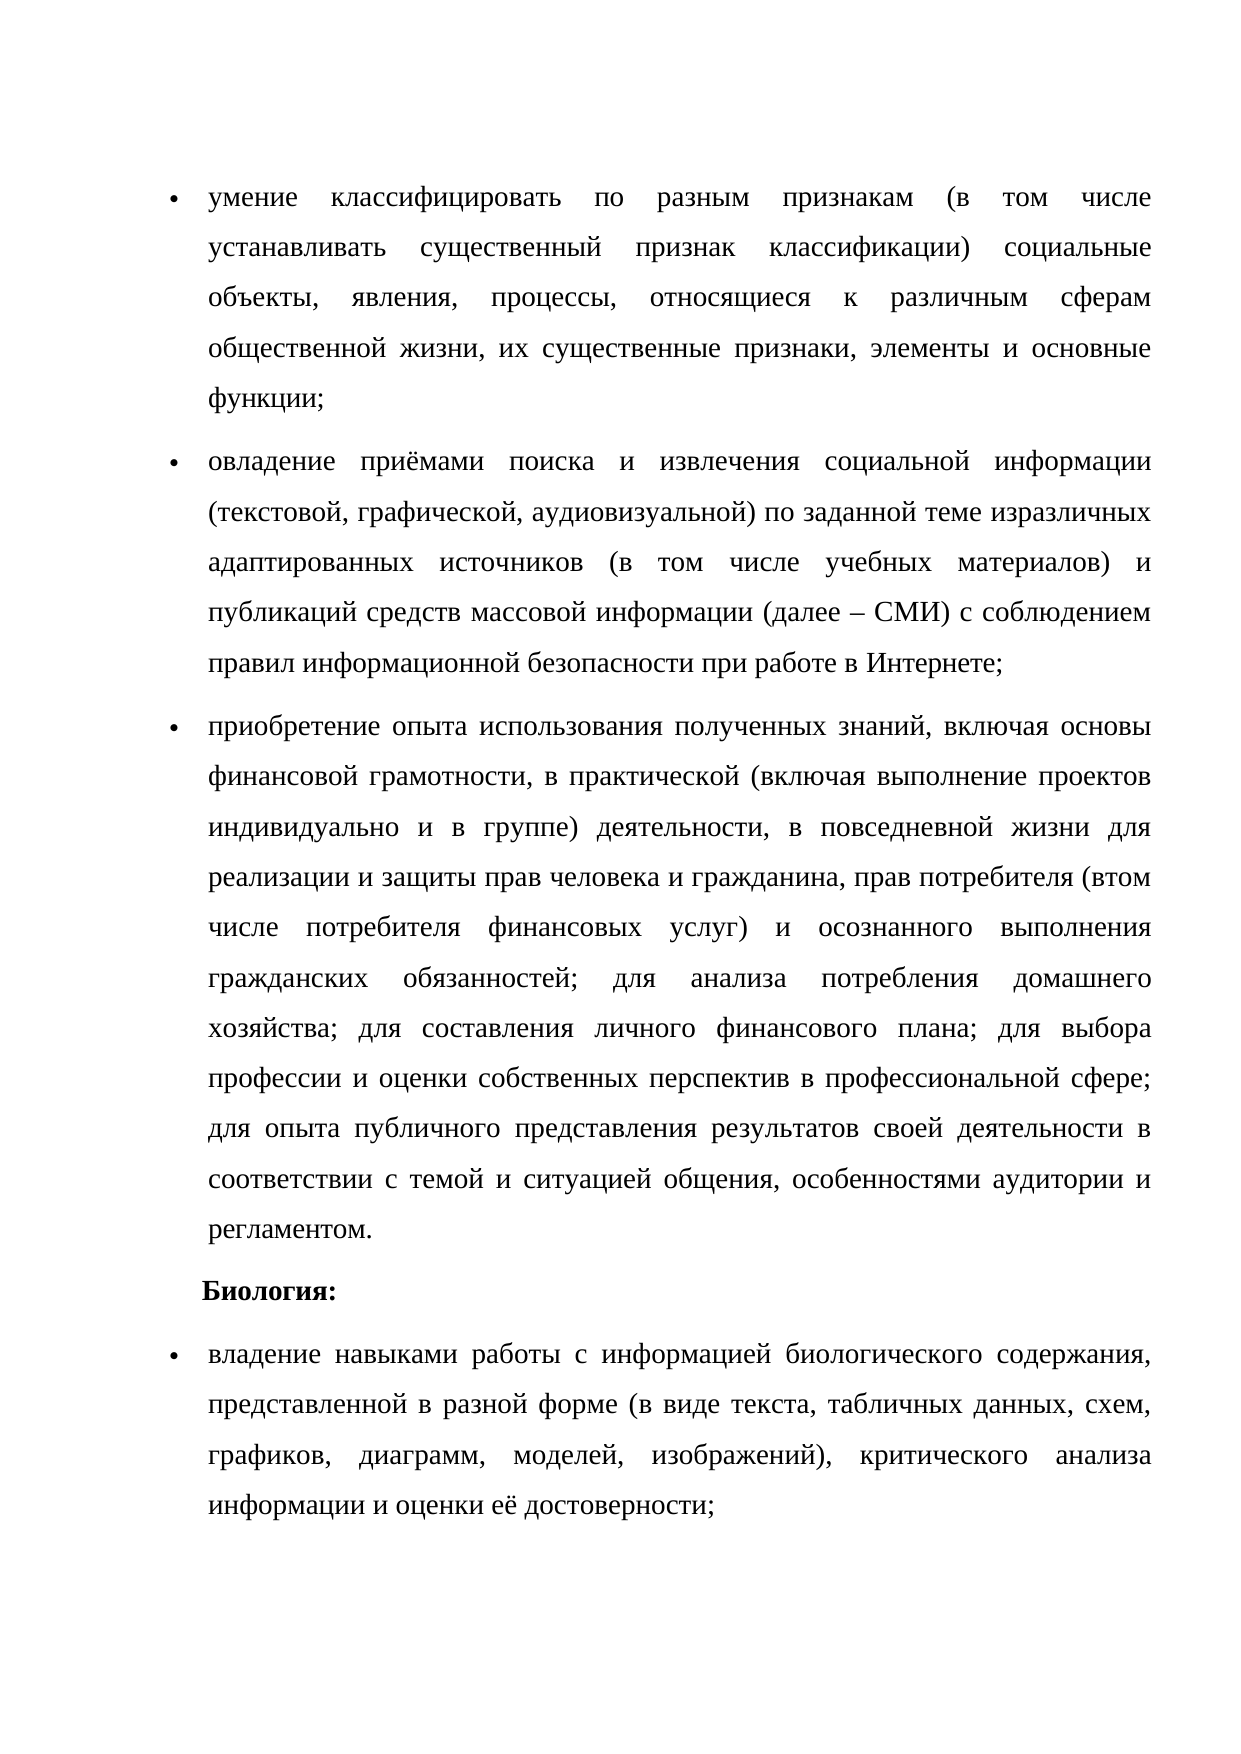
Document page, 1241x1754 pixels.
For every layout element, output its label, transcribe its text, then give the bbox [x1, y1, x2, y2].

list приобретение опыта использования полученных знаний, включая основы финансовой грамотности, в практической (включая выполнение проектов индивидуально и в группе) деятельности, в повседневной жизни для реализации и защиты прав человека и гражданина, прав потребителя (втом числе потребителя финансовых услуг) и осознанного выполнения гражданских обязанностей; для анализа потребления домашнего хозяйства; для составления личного финансового плана; для выбора профессии и оценки собственных перспектив в профессиональной сфере; для опыта публичного представления результатов своей деятельности в соответствии с темой и ситуацией общения, особенностями аудитории и регламентом. [170, 708, 1152, 1245]
list овладение приёмами поиска и извлечения социальной информации (текстовой, графической, аудиовизуальной) по заданной теме изразличных адаптированных источников (в том числе учебных материалов) и публикаций средств массовой информации (далее – СМИ) с соблюдением правил информационной безопасности при работе в Интернете; [170, 443, 1152, 678]
subtitle Биология: [202, 1273, 1163, 1307]
list умение классифицировать по разным признакам (в том числе устанавливать существенный признак классификации) социальные объекты, явления, процессы, относящиеся к различным сферам общественной жизни, их существенные признаки, элементы и основные функции; [170, 179, 1152, 414]
list владение навыками работы с информацией биологического содержания, представленной в разной форме (в виде текста, табличных данных, схем, графиков, диаграмм, моделей, изображений), критического анализа информации и оценки её достоверности; [170, 1336, 1152, 1521]
